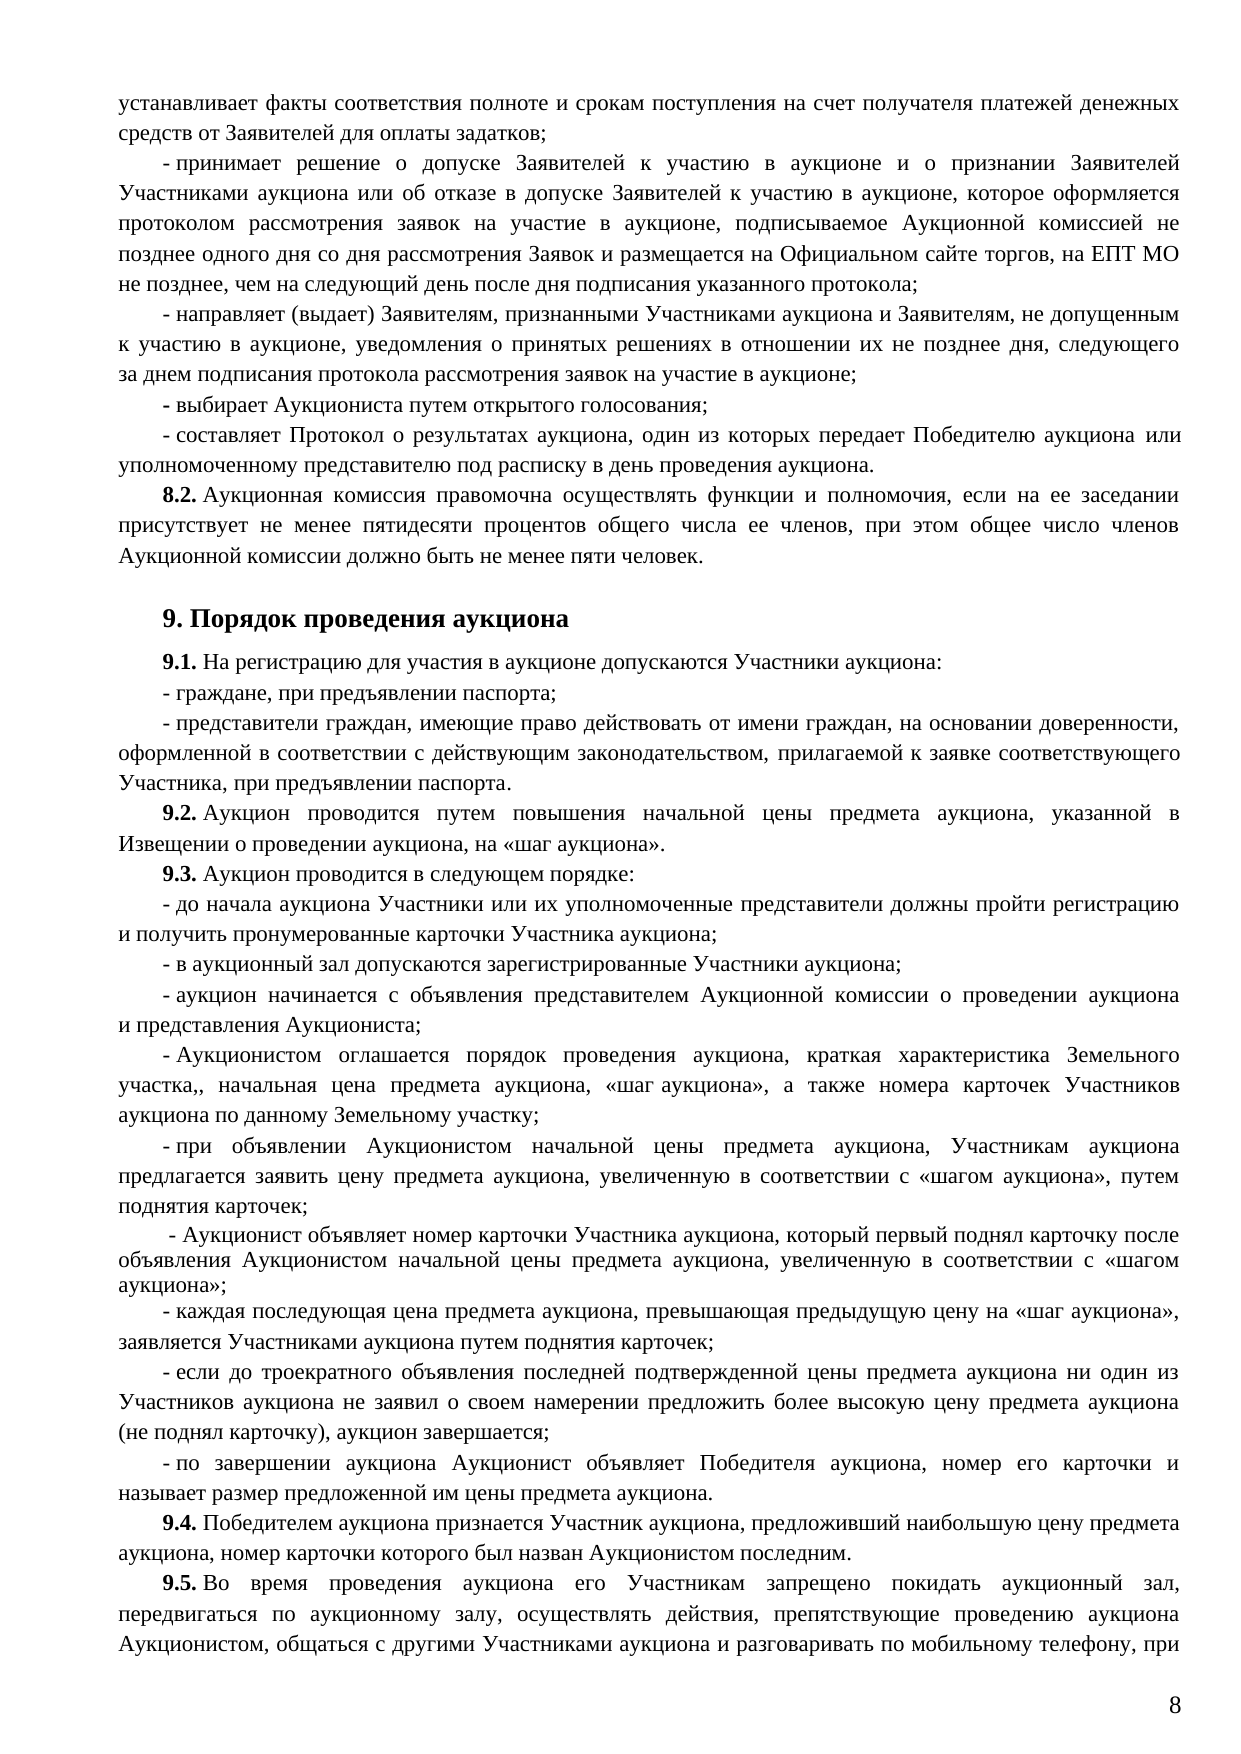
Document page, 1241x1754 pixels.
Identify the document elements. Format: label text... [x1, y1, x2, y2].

text - граждане, при предъявлении паспорта; [118, 678, 1181, 705]
text - аукцион начинается с объявления представителем Аукционной комиссии о проведении аукциона и представления Аукциониста; [118, 981, 1181, 1037]
text - направляет (выдает) Заявителям, признанными Участниками аукциона и Заявителям, не допущенным к участию в аукционе, уведомления о принятых решениях в отношении их не позднее дня, следующего за днем подписания протокола рассмотрения заявок на участие в аукционе; [118, 300, 1181, 387]
text - Аукционист объявляет номер карточки Участника аукциона, который первый поднял карточку после объявления Аукционистом начальной цены предмета аукциона, увеличенную в соответствии с «шагом аукциона»; [118, 1222, 1181, 1297]
text 9.3. Аукцион проводится в следующем порядке: [118, 860, 1181, 886]
text - при объявлении Аукционистом начальной цены предмета аукциона, Участникам аукциона предлагается заявить цену предмета аукциона, увеличенную в соответствии с «шагом аукциона», путем поднятия карточек; [118, 1132, 1181, 1218]
text 9.2. Аукцион проводится путем повышения начальной цены предмета аукциона, указанной в Извещении о проведении аукциона, на «шаг аукциона». [118, 799, 1181, 856]
text 9.4. Победителем аукциона признается Участник аукциона, предложивший наибольшую цену предмета аукциона, номер карточки которого был назван Аукционистом последним. [118, 1509, 1181, 1566]
text 8.2. Аукционная комиссия правомочна осуществлять функции и полномочия, если на ее заседании присутствует не менее пятидесяти процентов общего числа ее членов, при этом общее число членов Аукционной комиссии должно быть не менее пяти человек. [118, 481, 1181, 568]
text - по завершении аукциона Аукционист объявляет Победителя аукциона, номер его карточки и называет размер предложенной им цены предмета аукциона. [118, 1448, 1181, 1505]
text - Аукционистом оглашается порядок проведения аукциона, краткая характеристика Земельного участка,, начальная цена предмета аукциона, «шаг аукциона», а также номера карточек Участников аукциона по данному Земельному участку; [118, 1041, 1181, 1128]
text - принимает решение о допуске Заявителей к участию в аукционе и о признании Заявителей Участниками аукциона или об отказе в допуске Заявителей к участию в аукционе, которое оформляется протоколом рассмотрения заявок на участие в аукционе, подписываемое Аукционной комиссией не позднее одного дня со дня рассмотрения Заявок и размещается на Официальном сайте торгов, на ЕПТ МО не позднее, чем на следующий день после дня подписания указанного протокола; [118, 149, 1181, 296]
text - составляет Протокол о результатах аукциона, один из которых передает Победителю аукциона или уполномоченному представителю под расписку в день проведения аукциона. [118, 421, 1181, 477]
text - выбирает Аукциониста путем открытого голосования; [118, 391, 1181, 417]
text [118, 89, 1181, 145]
text - представители граждан, имеющие право действовать от имени граждан, на основании доверенности, оформленной в соответствии с действующим законодательством, прилагаемой к заявке соответствующего Участника, при предъявлении паспорта. [118, 709, 1181, 796]
text - до начала аукциона Участники или их уполномоченные представители должны пройти регистрацию и получить пронумерованные карточки Участника аукциона; [118, 890, 1181, 947]
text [118, 1569, 1181, 1656]
text - если до троекратного объявления последней подтвержденной цены предмета аукциона ни один из Участников аукциона не заявил о своем намерении предложить более высокую цену предмета аукциона (не поднял карточку), аукцион завершается; [118, 1358, 1181, 1445]
text 9.1. На регистрацию для участия в аукционе допускаются Участники аукциона: [118, 648, 1181, 675]
subtitle 9. Порядок проведения аукциона [162, 602, 1181, 633]
text - в аукционный зал допускаются зарегистрированные Участники аукциона; [118, 950, 1181, 977]
text - каждая последующая цена предмета аукциона, превышающая предыдущую цену на «шаг аукциона», заявляется Участниками аукциона путем поднятия карточек; [118, 1297, 1181, 1354]
